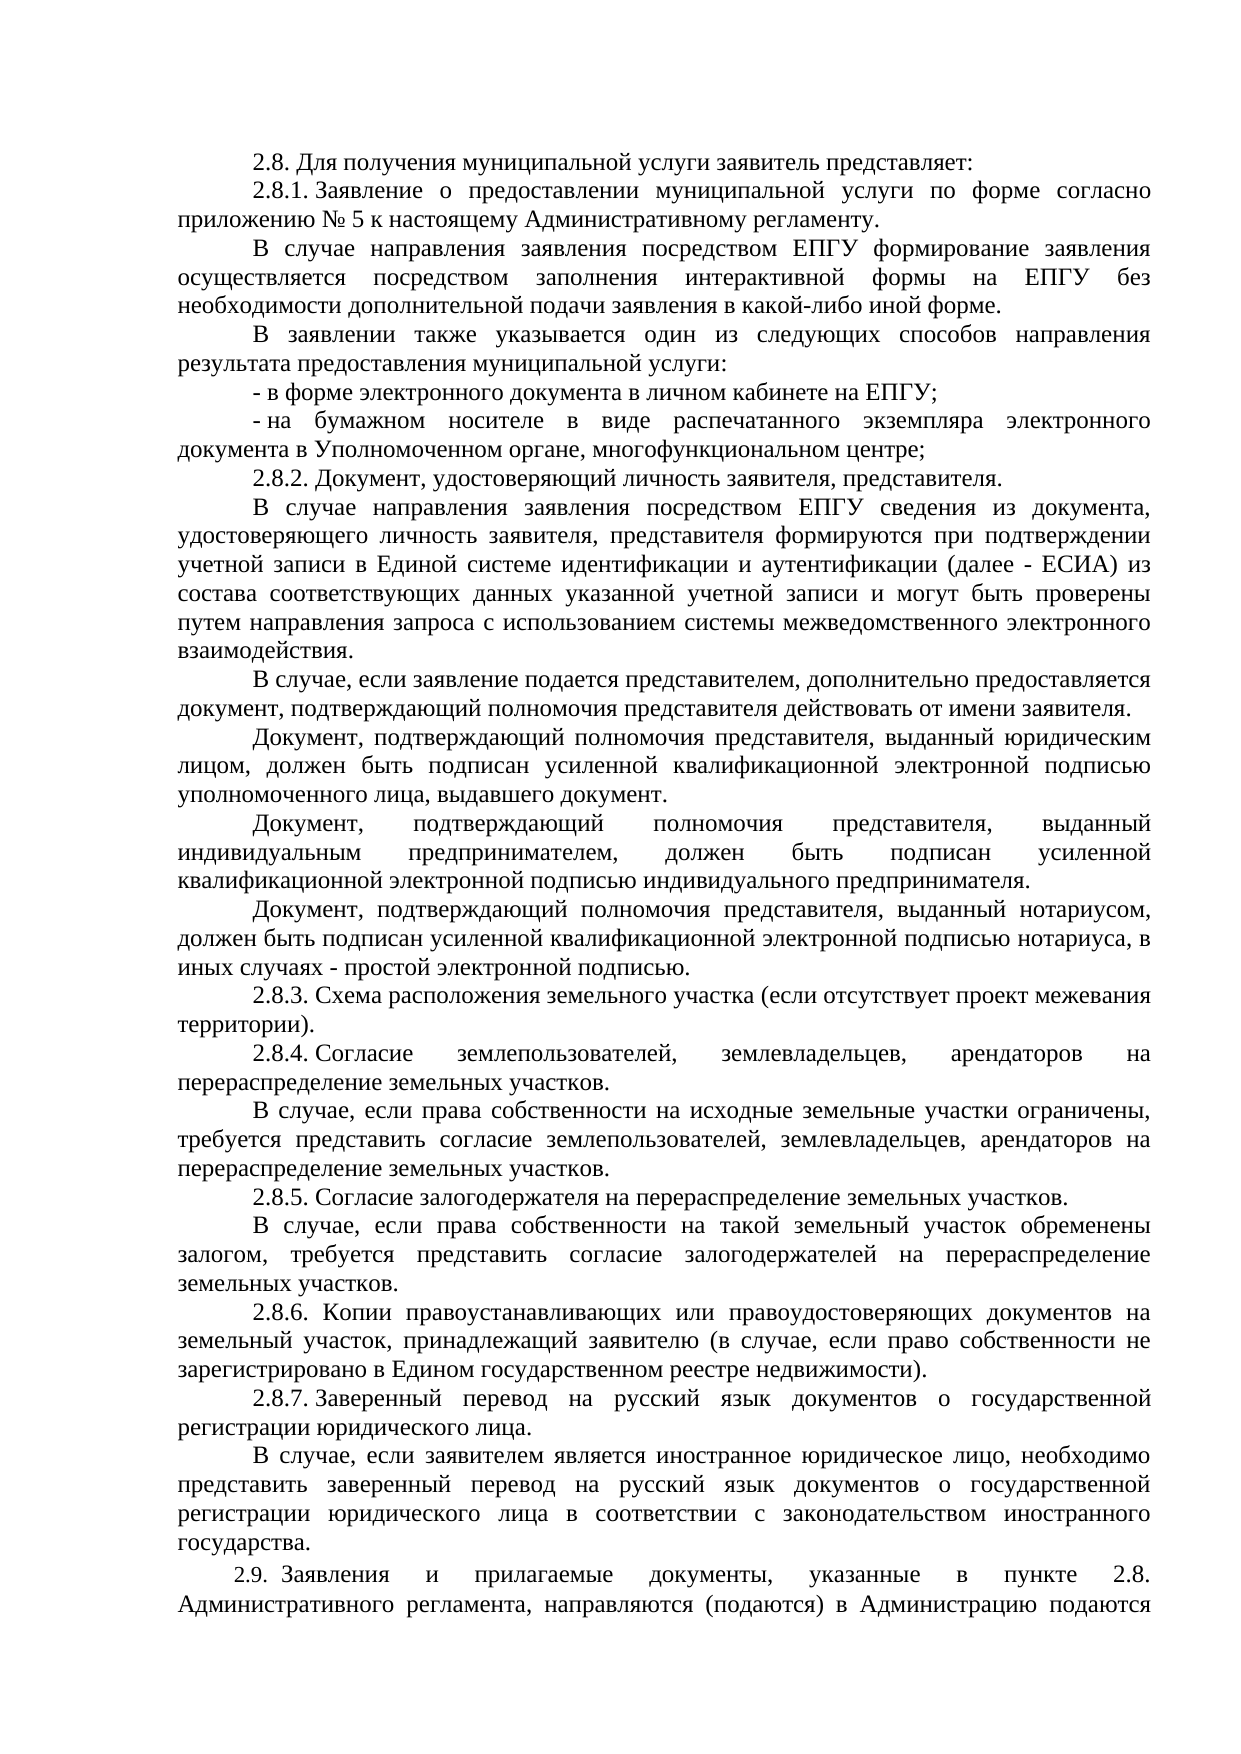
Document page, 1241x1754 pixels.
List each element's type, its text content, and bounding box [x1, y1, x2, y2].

text В случае направления заявления посредством ЕПГУ формирование заявления осуществляется посредством заполнения интерактивной формы на ЕПГУ без необходимости дополнительной подачи заявления в какой-либо иной форме. [177, 233, 1152, 319]
text 2.8. Для получения муниципальной услуги заявитель представляет: [177, 147, 1152, 176]
text 2.8.5. Согласие залогодержателя на перераспределение земельных участков. [177, 1182, 1152, 1211]
text 2.8.2. Документ, удостоверяющий личность заявителя, представителя. [177, 463, 1152, 492]
text Документ, подтверждающий полномочия представителя, выданный нотариусом, должен быть подписан усиленной квалификационной электронной подписью нотариуса, в иных случаях - простой электронной подписью. [177, 894, 1152, 981]
text 2.8.1. Заявление о предоставлении муниципальной услуги по форме согласно приложению № 5 к настоящему Административному регламенту. [177, 176, 1152, 233]
text 2.8.4. Согласие землепользователей, землевладельцев, арендаторов на перераспределение земельных участков. [177, 1038, 1152, 1096]
text 2.8.6. Копии правоустанавливающих или правоудостоверяющих документов на земельный участок, принадлежащий заявителю (в случае, если право собственности не зарегистрировано в Едином государственном реестре недвижимости). [177, 1297, 1152, 1383]
text В случае, если заявление подается представителем, дополнительно предоставляется документ, подтверждающий полномочия представителя действовать от имени заявителя. [177, 664, 1152, 722]
text Документ, подтверждающий полномочия представителя, выданный юридическим лицом, должен быть подписан усиленной квалификационной электронной подписью уполномоченного лица, выдавшего документ. [177, 722, 1152, 808]
text 2.8.7. Заверенный перевод на русский язык документов о государственной регистрации юридического лица. [177, 1383, 1152, 1441]
text В случае, если заявителем является иностранное юридическое лицо, необходимо представить заверенный перевод на русский язык документов о государственной регистрации юридического лица в соответствии с законодательством иностранного государства. [177, 1441, 1152, 1556]
text В случае, если права собственности на исходные земельные участки ограничены, требуется представить согласие землепользователей, землевладельцев, арендаторов на перераспределение земельных участков. [177, 1096, 1152, 1182]
text - на бумажном носителе в виде распечатанного экземпляра электронного документа в Уполномоченном органе, многофункциональном центре; [177, 406, 1152, 463]
text Документ, подтверждающий полномочия представителя, выданный индивидуальным предпринимателем, должен быть подписан усиленной квалификационной электронной подписью индивидуального предпринимателя. [177, 808, 1152, 894]
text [177, 1556, 1152, 1618]
text В заявлении также указывается один из следующих способов направления результата предоставления муниципальной услуги: [177, 319, 1152, 377]
text 2.8.3. Схема расположения земельного участка (если отсутствует проект межевания территории). [177, 981, 1152, 1038]
text В случае, если права собственности на такой земельный участок обременены залогом, требуется представить согласие залогодержателей на перераспределение земельных участков. [177, 1211, 1152, 1297]
text - в форме электронного документа в личном кабинете на ЕПГУ; [177, 377, 1152, 406]
text В случае направления заявления посредством ЕПГУ сведения из документа, удостоверяющего личность заявителя, представителя формируются при подтверждении учетной записи в Единой системе идентификации и аутентификации (далее - ЕСИА) из состава соответствующих данных указанной учетной записи и могут быть проверены путем направления запроса с использованием системы межведомственного электронного взаимодействия. [177, 492, 1152, 664]
